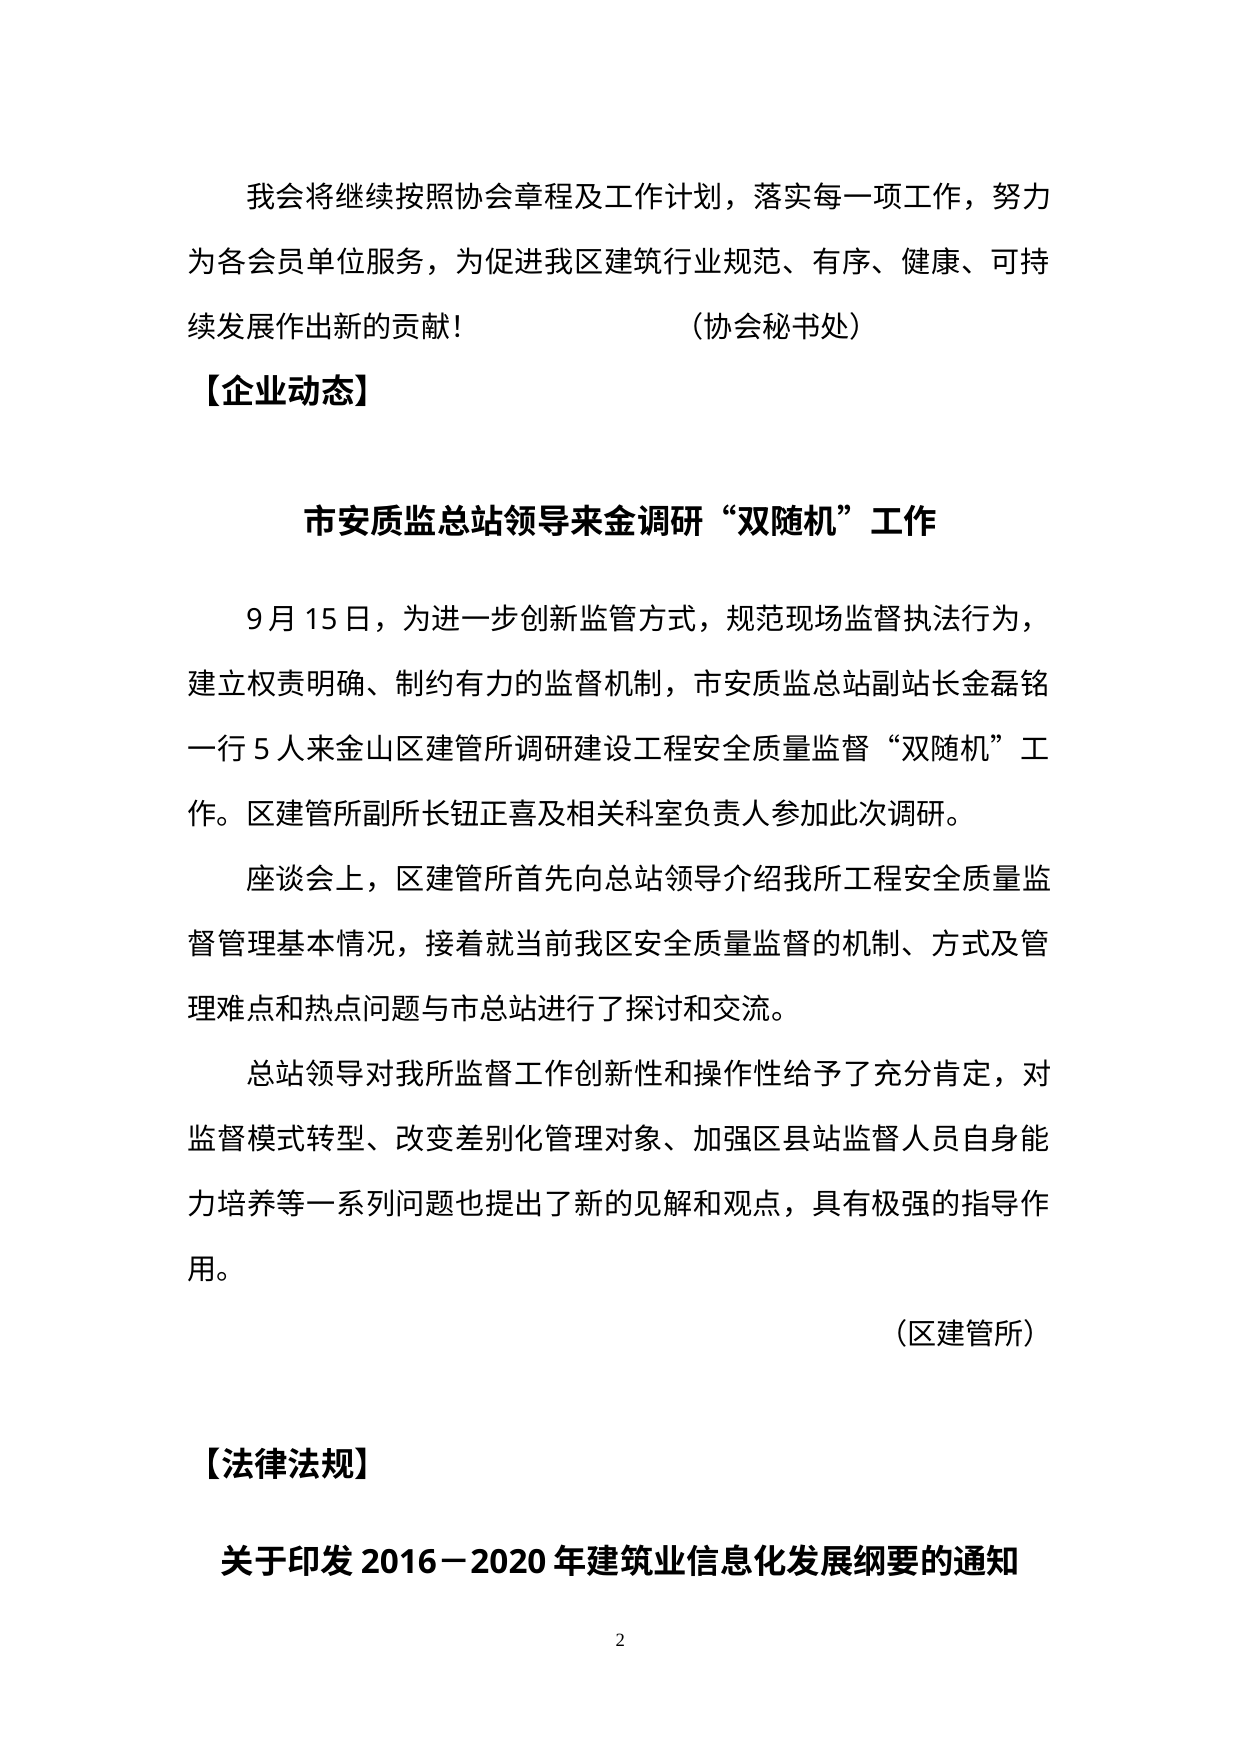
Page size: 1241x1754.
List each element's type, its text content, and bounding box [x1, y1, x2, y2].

text 总站领导对我所监督工作创新性和操作性给予了充分肯定，对监督模式转型、改变差别化管理对象、加强区县站监督人员自身能力培养等一系列问题也提出了新的见解和观点，具有极强的指导作用。 [187, 1039, 1053, 1299]
text 市安质监总站领导来金调研“双随机”工作 [187, 487, 1053, 552]
text 9月15日，为进一步创新监管方式，规范现场监督执法行为，建立权责明确、制约有力的监督机制，市安质监总站副站长金磊铭一行5人来金山区建管所调研建设工程安全质量监督“双随机”工作。区建管所副所长钮正喜及相关科室负责人参加此次调研。 [187, 584, 1053, 844]
text 座谈会上，区建管所首先向总站领导介绍我所工程安全质量监督管理基本情况，接着就当前我区安全质量监督的机制、方式及管理难点和热点问题与市总站进行了探讨和交流。 [187, 844, 1053, 1039]
subtitle 【法律法规】 [187, 1429, 1053, 1494]
text （区建管所） [187, 1299, 1053, 1364]
text 关于印发2016－2020年建筑业信息化发展纲要的通知 [187, 1527, 1053, 1592]
text 我会将继续按照协会章程及工作计划，落实每一项工作，努力为各会员单位服务，为促进我区建筑行业规范、有序、健康、可持续发展作出新的贡献！ （协会秘书处） [187, 162, 1053, 357]
subtitle 【企业动态】 [187, 357, 1053, 422]
